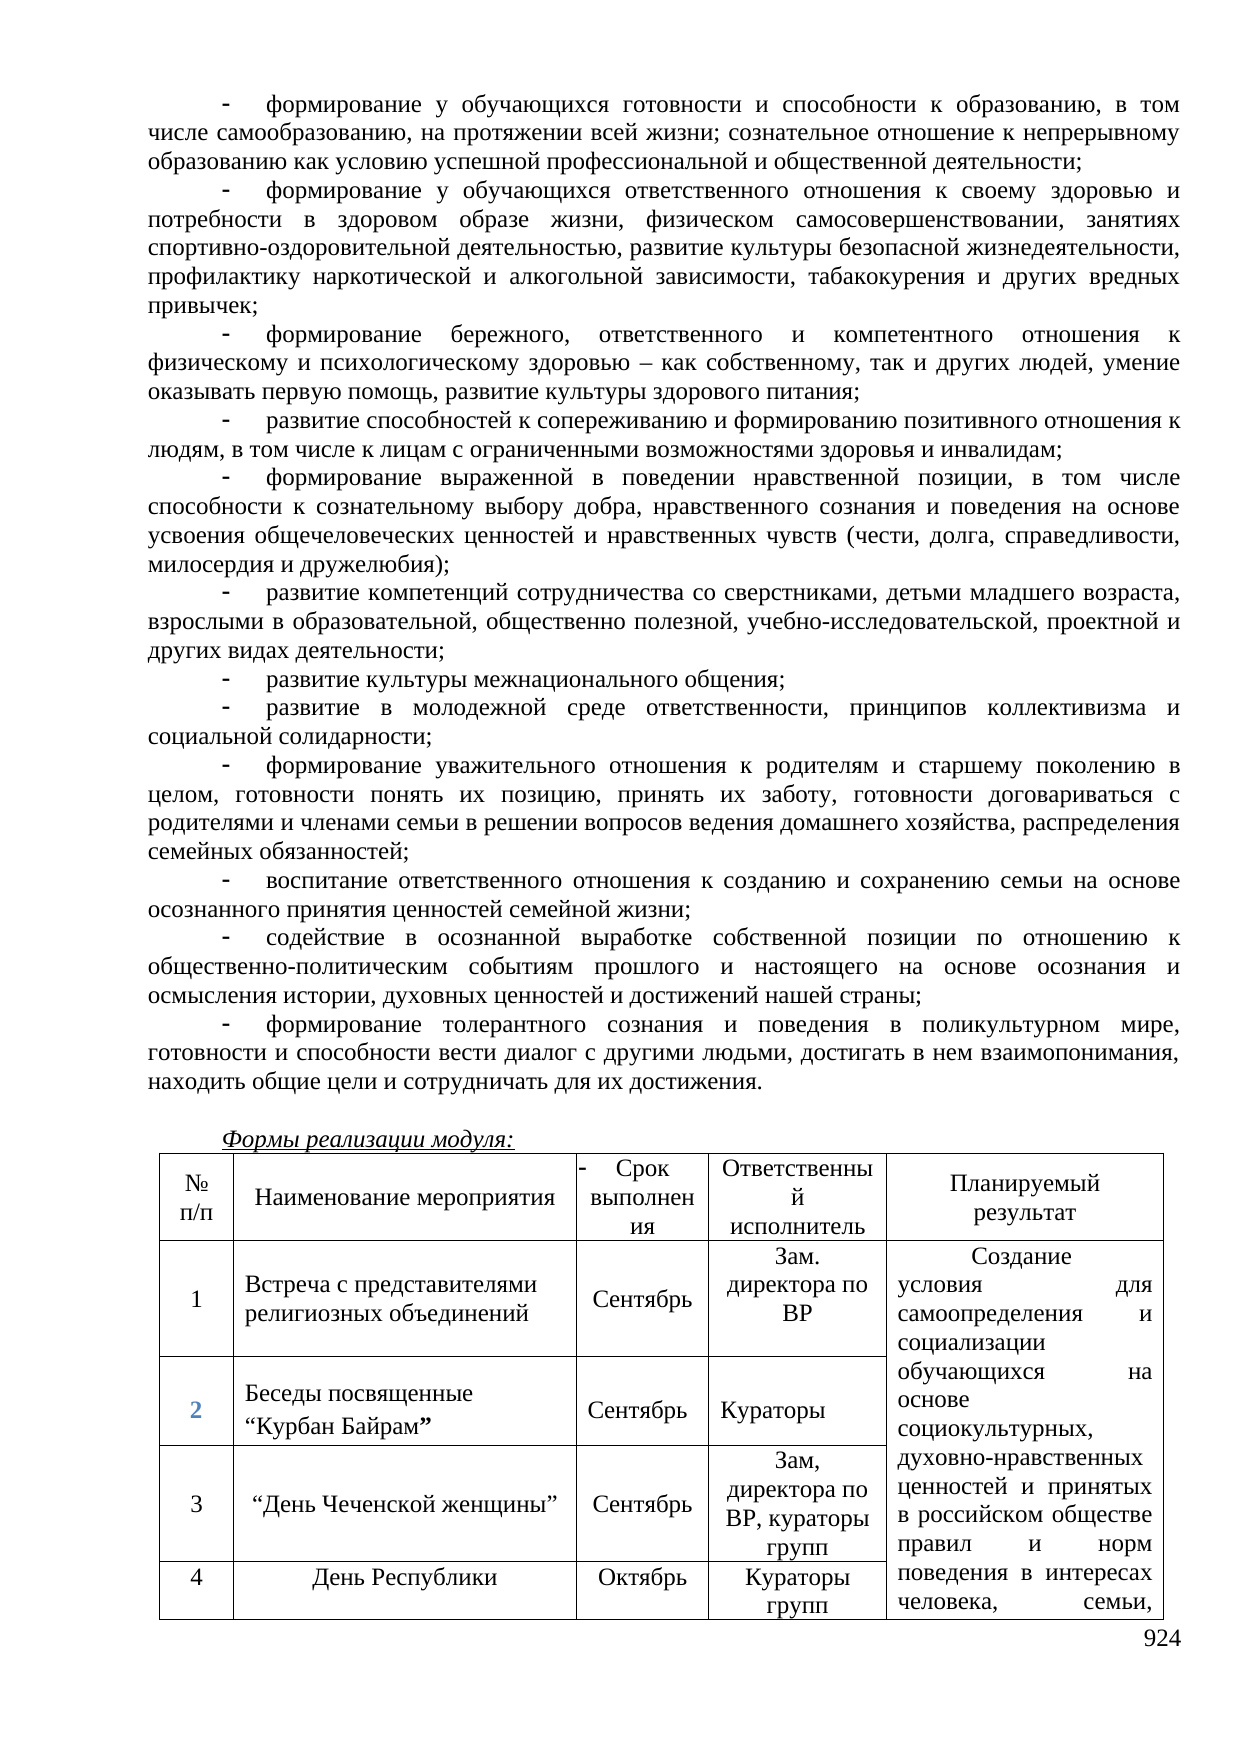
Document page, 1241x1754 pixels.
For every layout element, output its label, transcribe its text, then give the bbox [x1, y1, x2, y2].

list формирование у обучающихся ответственного отношения к своему здоровью и потребности в здоровом образе жизни, физическом самосовершенствовании, занятиях спортивно-оздоровительной деятельностью, развитие культуры безопасной жизнедеятельности, профилактику наркотической и алкогольной зависимости, табакокурения и других вредных привычек; [148, 175, 1181, 319]
list воспитание ответственного отношения к созданию и сохранению семьи на основе осознанного принятия ценностей семейной жизни; [148, 865, 1181, 922]
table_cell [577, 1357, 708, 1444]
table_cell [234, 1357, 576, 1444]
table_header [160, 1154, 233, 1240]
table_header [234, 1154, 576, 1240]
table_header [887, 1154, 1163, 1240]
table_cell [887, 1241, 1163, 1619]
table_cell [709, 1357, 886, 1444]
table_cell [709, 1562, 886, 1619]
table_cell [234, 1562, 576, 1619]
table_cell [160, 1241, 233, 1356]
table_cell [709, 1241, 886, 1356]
list формирование выраженной в поведении нравственной позиции, в том числе способности к сознательному выбору добра, нравственного сознания и поведения на основе усвоения общечеловеческих ценностей и нравственных чувств (чести, долга, справедливости, милосердия и дружелюбия); [148, 462, 1181, 577]
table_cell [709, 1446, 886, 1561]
list развитие компетенций сотрудничества со сверстниками, детьми младшего возраста, взрослыми в образовательной, общественно полезной, учебно-исследовательской, проектной и других видах деятельности; [148, 577, 1181, 664]
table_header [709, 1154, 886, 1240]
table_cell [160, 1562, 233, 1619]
list развитие культуры межнационального общения; [148, 664, 1181, 692]
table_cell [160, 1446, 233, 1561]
list формирование бережного, ответственного и компетентного отношения к физическому и психологическому здоровью – как собственному, так и других людей, умение оказывать первую помощь, развитие культуры здорового питания; [148, 319, 1181, 405]
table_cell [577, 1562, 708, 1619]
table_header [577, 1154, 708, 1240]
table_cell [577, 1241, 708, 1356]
list формирование у обучающихся готовности и способности к образованию, в том числе самообразованию, на протяжении всей жизни; сознательное отношение к непрерывному образованию как условию успешной профессиональной и общественной деятельности; [148, 89, 1181, 175]
list формирование толерантного сознания и поведения в поликультурном мире, готовности и способности вести диалог с другими людьми, достигать в нем взаимопонимания, находить общие цели и сотрудничать для их достижения. [148, 1009, 1181, 1095]
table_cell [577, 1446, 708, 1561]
list формирование уважительного отношения к родителям и старшему поколению в целом, готовности понять их позицию, принять их заботу, готовности договариваться с родителями и членами семьи в решении вопросов ведения домашнего хозяйства, распределения семейных обязанностей; [148, 750, 1181, 865]
list развитие способностей к сопереживанию и формированию позитивного отношения к людям, в том числе к лицам с ограниченными возможностями здоровья и инвалидам; [148, 405, 1181, 462]
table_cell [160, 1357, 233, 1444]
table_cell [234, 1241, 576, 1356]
list развитие в молодежной среде ответственности, принципов коллективизма и социальной солидарности; [148, 692, 1181, 750]
list содействие в осознанной выработке собственной позиции по отношению к общественно-политическим событиям прошлого и настоящего на основе осознания и осмысления истории, духовных ценностей и достижений нашей страны; [148, 922, 1181, 1009]
text Формы реализации модуля: [148, 1124, 1182, 1152]
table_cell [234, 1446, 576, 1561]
